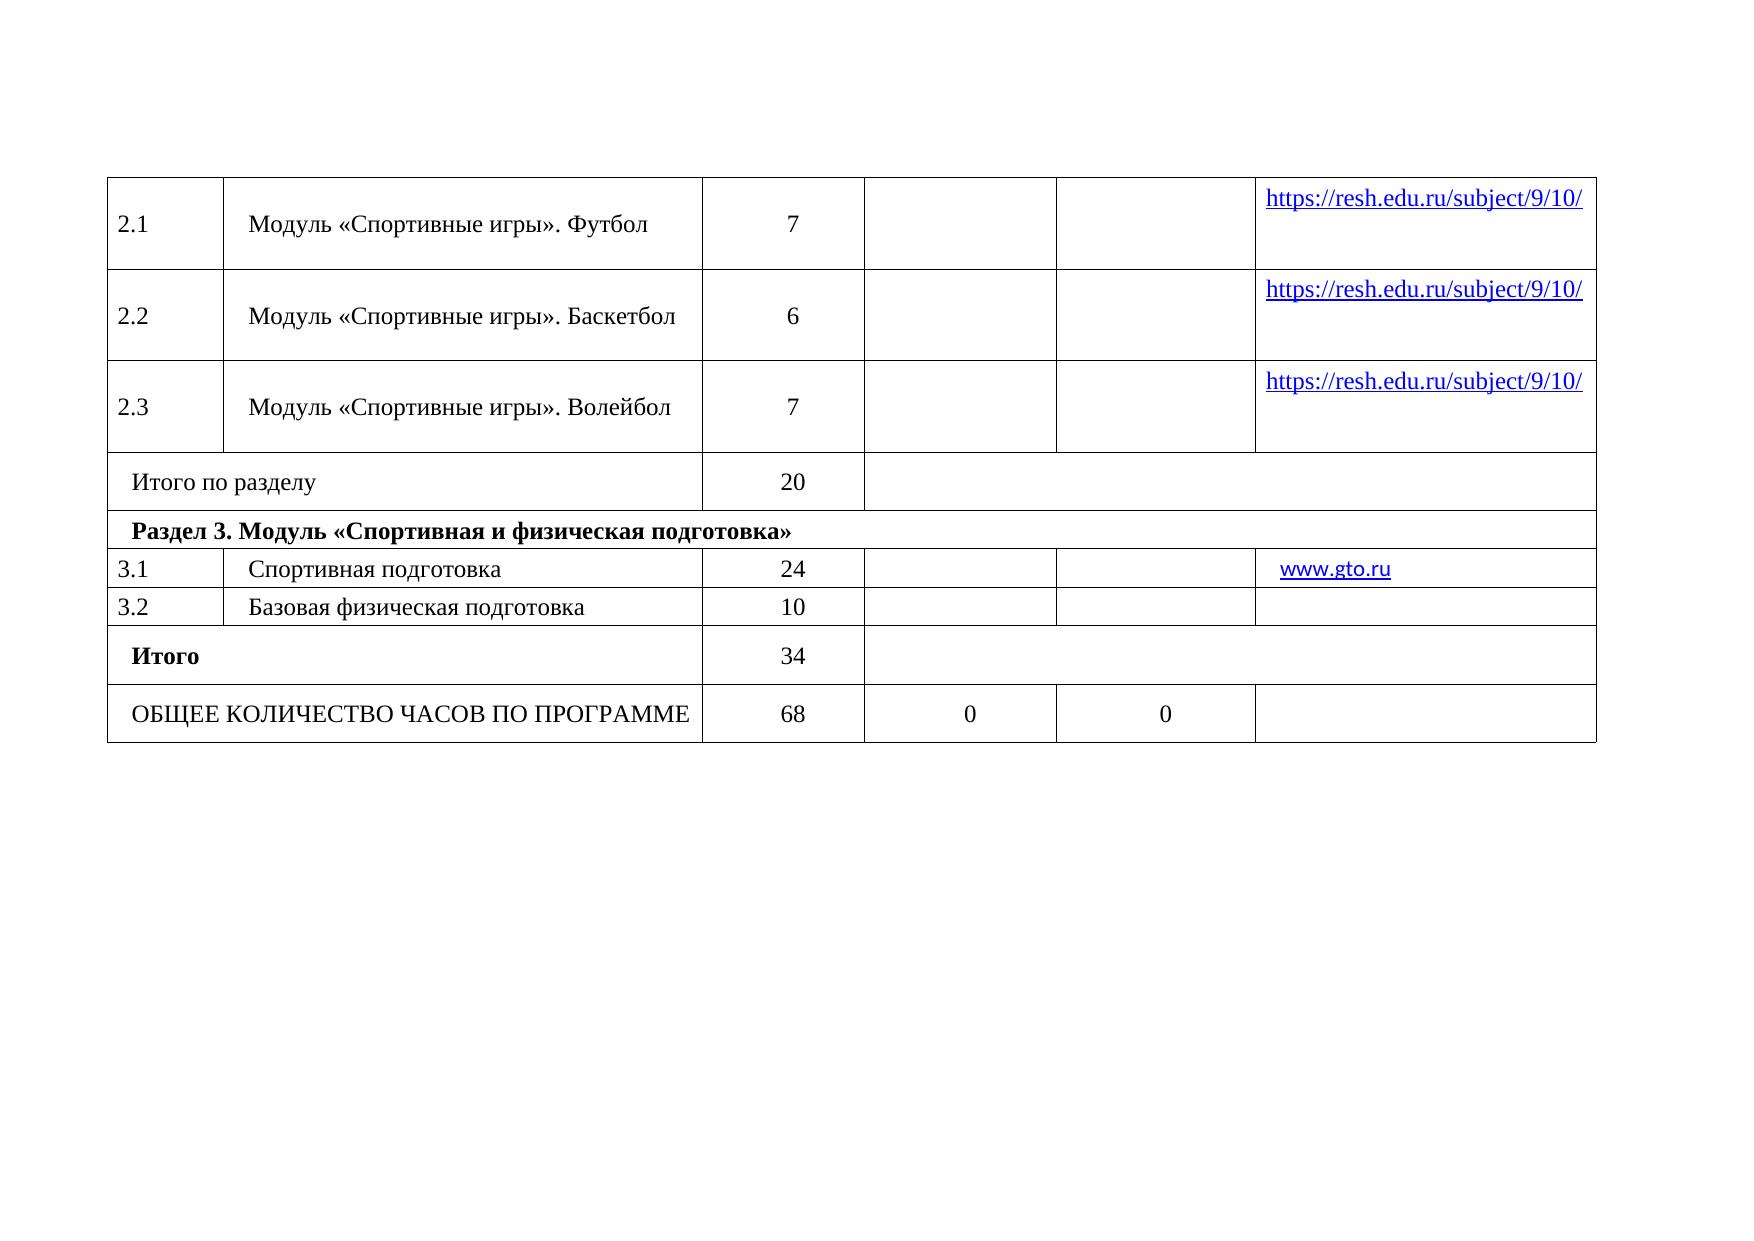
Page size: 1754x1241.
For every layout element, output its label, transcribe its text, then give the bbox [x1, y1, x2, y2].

table_cell https://resh.edu.ru/subject/9/10/ [1256, 270, 1596, 360]
table_cell 7 [703, 361, 864, 452]
table_cell [865, 178, 1056, 269]
table_cell Базовая физическая подготовка [224, 588, 702, 625]
table_cell 10 [703, 588, 864, 625]
table_cell Модуль «Спортивные игры». Баскетбол [224, 270, 702, 360]
table_cell [865, 549, 1056, 587]
table_cell 0 [1057, 685, 1255, 742]
table_cell Спортивная подготовка [224, 549, 702, 587]
table_cell ОБЩЕЕ КОЛИЧЕСТВО ЧАСОВ ПО ПРОГРАММЕ [108, 685, 702, 742]
table_cell Модуль «Спортивные игры». Волейбол [224, 361, 702, 452]
table_cell 2.1 [108, 178, 223, 269]
table_cell Модуль «Спортивные игры». Футбол [224, 178, 702, 269]
table_cell [1256, 685, 1596, 742]
table_cell [1057, 549, 1255, 587]
table_cell Итого по разделу [108, 453, 702, 510]
table_cell 2.3 [108, 361, 223, 452]
table_cell [865, 626, 1596, 683]
table_cell [1057, 361, 1255, 452]
table_cell [1057, 588, 1255, 625]
table_cell [865, 270, 1056, 360]
table_cell 2.2 [108, 270, 223, 360]
table_cell 3.2 [108, 588, 223, 625]
table_cell [865, 453, 1596, 510]
table_cell https://resh.edu.ru/subject/9/10/ [1256, 178, 1596, 269]
table_cell [865, 588, 1056, 625]
table_cell Итого [108, 626, 702, 683]
table_cell 6 [703, 270, 864, 360]
table_cell 0 [865, 685, 1056, 742]
table_cell 34 [703, 626, 864, 683]
table_cell 24 [703, 549, 864, 587]
table_cell Раздел 3. Модуль «Спортивная и физическая подготовка» [108, 511, 1596, 548]
table_cell [1256, 588, 1596, 625]
table_cell [1057, 178, 1255, 269]
table_cell 68 [703, 685, 864, 742]
table_cell www.gto.ru [1256, 549, 1596, 587]
table_cell 20 [703, 453, 864, 510]
table_cell 3.1 [108, 549, 223, 587]
table_cell 7 [703, 178, 864, 269]
table_cell https://resh.edu.ru/subject/9/10/ [1256, 361, 1596, 452]
table_cell [1057, 270, 1255, 360]
table_cell [865, 361, 1056, 452]
